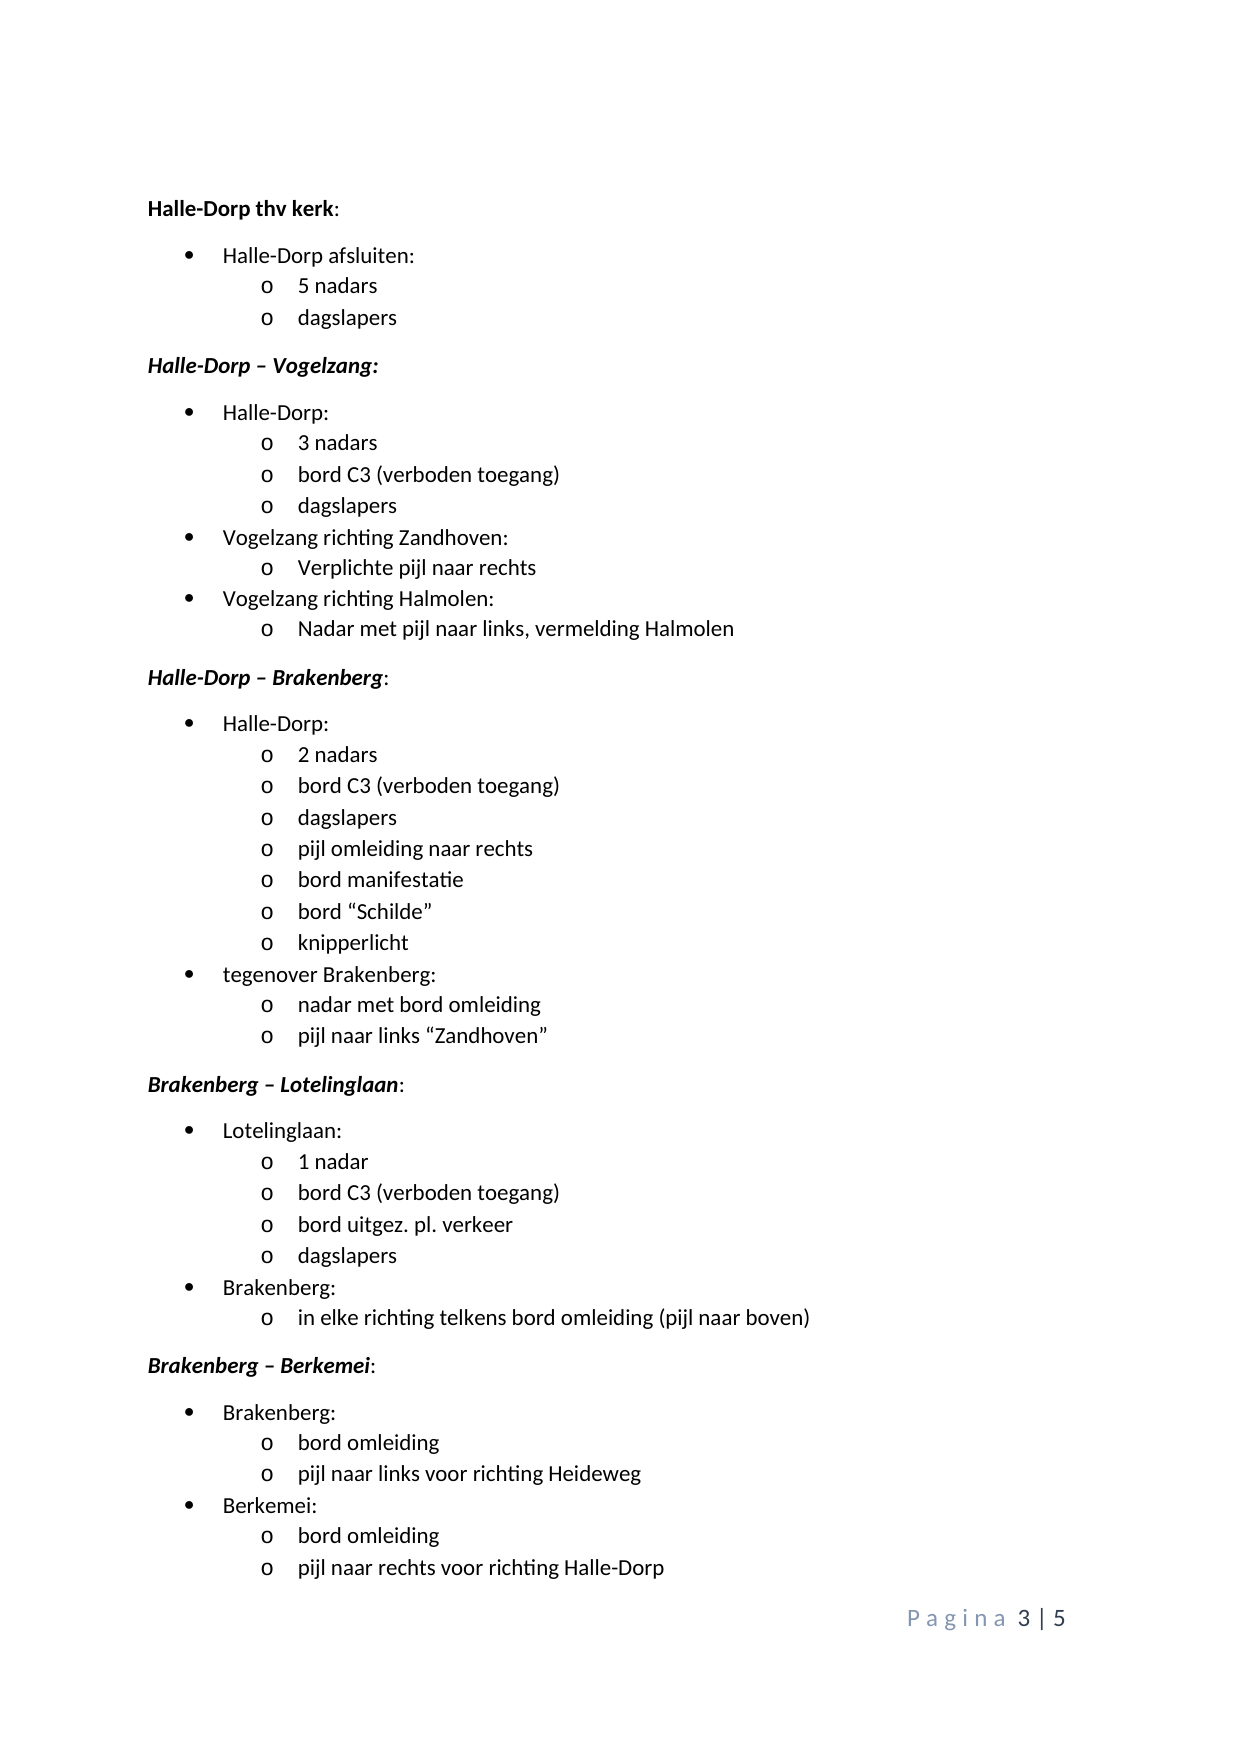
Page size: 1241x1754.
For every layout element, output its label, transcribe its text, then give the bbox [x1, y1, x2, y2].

list bord C3 (verboden toegang) [260, 771, 1093, 800]
list Nadar met pijl naar links, vermelding Halmolen [260, 614, 1093, 644]
list bord manifestatie [260, 866, 1093, 895]
list bord C3 (verboden toegang) [260, 460, 1093, 489]
list dagslapers [260, 1241, 1093, 1270]
list bord “Schilde” [260, 897, 1093, 926]
list nadar met bord omleiding [260, 990, 1093, 1019]
list Lotelinglaan: [185, 1117, 1093, 1144]
list pijl omleiding naar rechts [260, 834, 1093, 863]
list 5 nadars [260, 272, 1093, 301]
list dagslapers [260, 803, 1093, 832]
list Halle-Dorp afsluiten: [185, 241, 1093, 269]
text Halle-Dorp – Brakenberg: [148, 663, 1093, 691]
list dagslapers [260, 491, 1093, 520]
list pijl naar links voor richting Heideweg [260, 1459, 1093, 1489]
list Brakenberg: [185, 1398, 1093, 1426]
list Vogelzang richting Zandhoven: [185, 523, 1093, 551]
list Brakenberg: [185, 1273, 1093, 1301]
list bord omleiding [260, 1428, 1093, 1457]
list 3 nadars [260, 428, 1093, 457]
list Halle-Dorp: [185, 398, 1093, 426]
list pijl naar rechts voor richting Halle-Dorp [260, 1553, 1093, 1582]
text Brakenberg – Lotelinglaan: [148, 1070, 1093, 1098]
list pijl naar links “Zandhoven” [260, 1022, 1093, 1051]
list knipperlicht [260, 928, 1093, 958]
list 2 nadars [260, 740, 1093, 769]
list in elke richting telkens bord omleiding (pijl naar boven) [260, 1303, 1093, 1332]
list 1 nadar [260, 1147, 1093, 1176]
list bord omleiding [260, 1521, 1093, 1550]
text Halle-Dorp – Vogelzang: [148, 351, 1093, 379]
list Verplichte pijl naar rechts [260, 553, 1093, 582]
list tegenover Brakenberg: [185, 960, 1093, 988]
list Berkemei: [185, 1491, 1093, 1519]
list dagslapers [260, 303, 1093, 332]
text Halle-Dorp thv kerk: [148, 194, 1093, 222]
list Halle-Dorp: [185, 709, 1093, 737]
list Vogelzang richting Halmolen: [185, 584, 1093, 612]
list bord uitgez. pl. verkeer [260, 1210, 1093, 1239]
text Brakenberg – Berkemei: [148, 1351, 1093, 1379]
list bord C3 (verboden toegang) [260, 1178, 1093, 1207]
